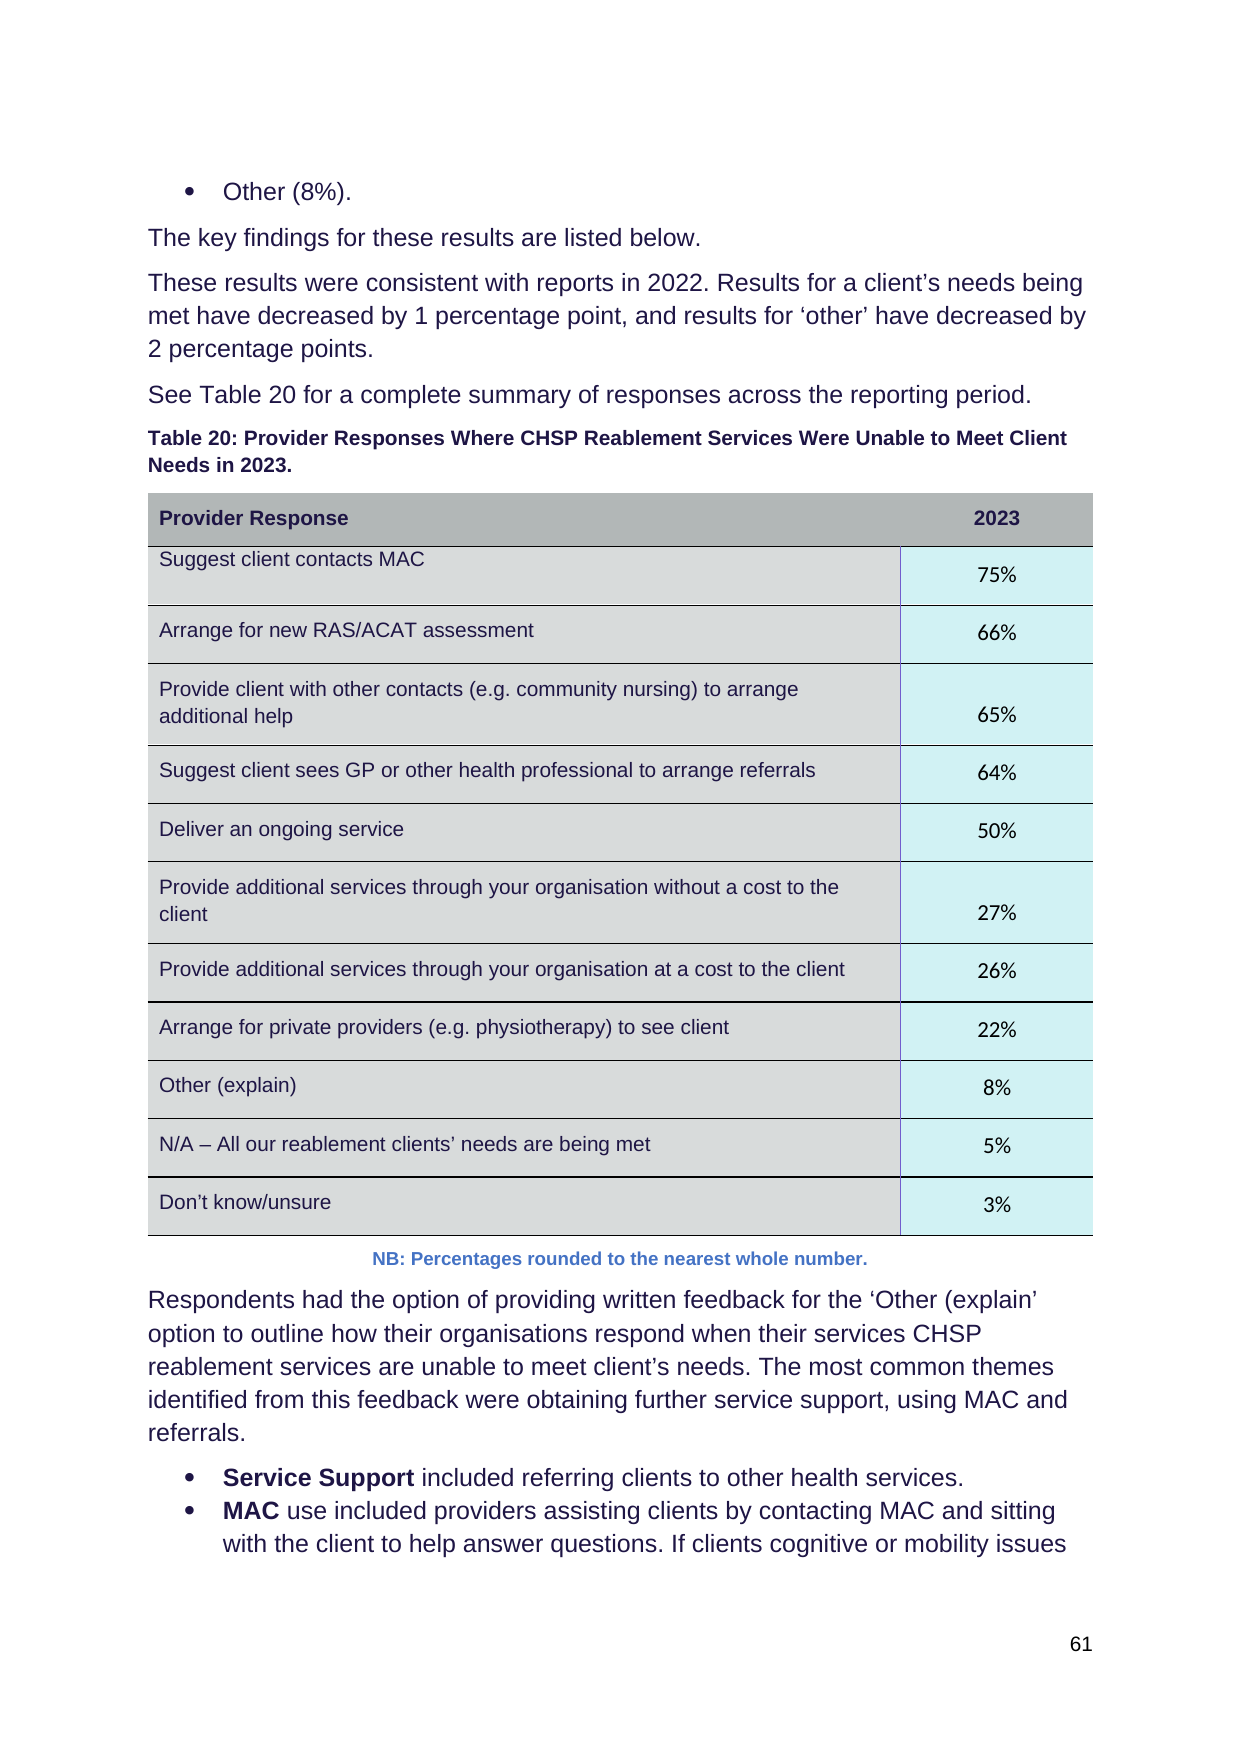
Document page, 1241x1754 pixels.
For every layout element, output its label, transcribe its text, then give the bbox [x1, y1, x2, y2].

table_header Provider Response [148, 493, 901, 546]
table_cell Suggest client sees GP or other health professional to arrange referrals [148, 746, 900, 803]
text Table 20: Provider Responses Where CHSP Reablement Services Were Unable to Meet Client Needs in 2023. [148, 425, 1092, 477]
table_cell Arrange for private providers (e.g. physiotherapy) to see client [148, 1003, 900, 1060]
table_cell N/A – All our reablement clients’ needs are being met [148, 1119, 900, 1176]
table_cell Don’t know/unsure [148, 1178, 900, 1235]
table_cell 75% [901, 547, 1093, 604]
text The key findings for these results are listed below. [148, 223, 1092, 252]
table_header 2023 [901, 493, 1093, 546]
table_cell 3% [901, 1178, 1093, 1235]
table_cell Deliver an ongoing service [148, 804, 900, 861]
text NB: Percentages rounded to the nearest whole number. [148, 1248, 1092, 1270]
table_cell 22% [901, 1003, 1093, 1060]
table_cell 65% [901, 664, 1093, 744]
list Service Support included referring clients to other health services. [185, 1463, 1092, 1492]
table_cell 27% [901, 862, 1093, 943]
table_cell Other (explain) [148, 1061, 900, 1118]
text See Table 20 for a complete summary of responses across the reporting period. [148, 380, 1092, 409]
table_cell 26% [901, 944, 1093, 1001]
table_cell 5% [901, 1119, 1093, 1176]
text These results were consistent with reports in 2022. Results for a client’s needs being met have decreased by 1 percentage point, and results for ‘other’ have decreased by 2 percentage points. [148, 268, 1092, 363]
text Respondents had the option of providing written feedback for the ‘Other (explain’ option to outline how their organisations respond when their services CHSP reablement services are unable to meet client’s needs. The most common themes identified from this feedback were obtaining further service support, using MAC and referrals. [148, 1286, 1092, 1446]
table_cell 50% [901, 804, 1093, 861]
table_cell 66% [901, 606, 1093, 663]
table_cell 8% [901, 1061, 1093, 1118]
table_cell Suggest client contacts MAC [148, 547, 900, 604]
table_cell Provide additional services through your organisation at a cost to the client [148, 944, 900, 1001]
table_cell 64% [901, 746, 1093, 803]
table_cell Provide additional services through your organisation without a cost to the client [148, 862, 900, 943]
list Other (8%). [185, 177, 1092, 206]
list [185, 1496, 1092, 1558]
table_cell Provide client with other contacts (e.g. community nursing) to arrange additional help [148, 664, 900, 744]
table_cell Arrange for new RAS/ACAT assessment [148, 606, 900, 663]
